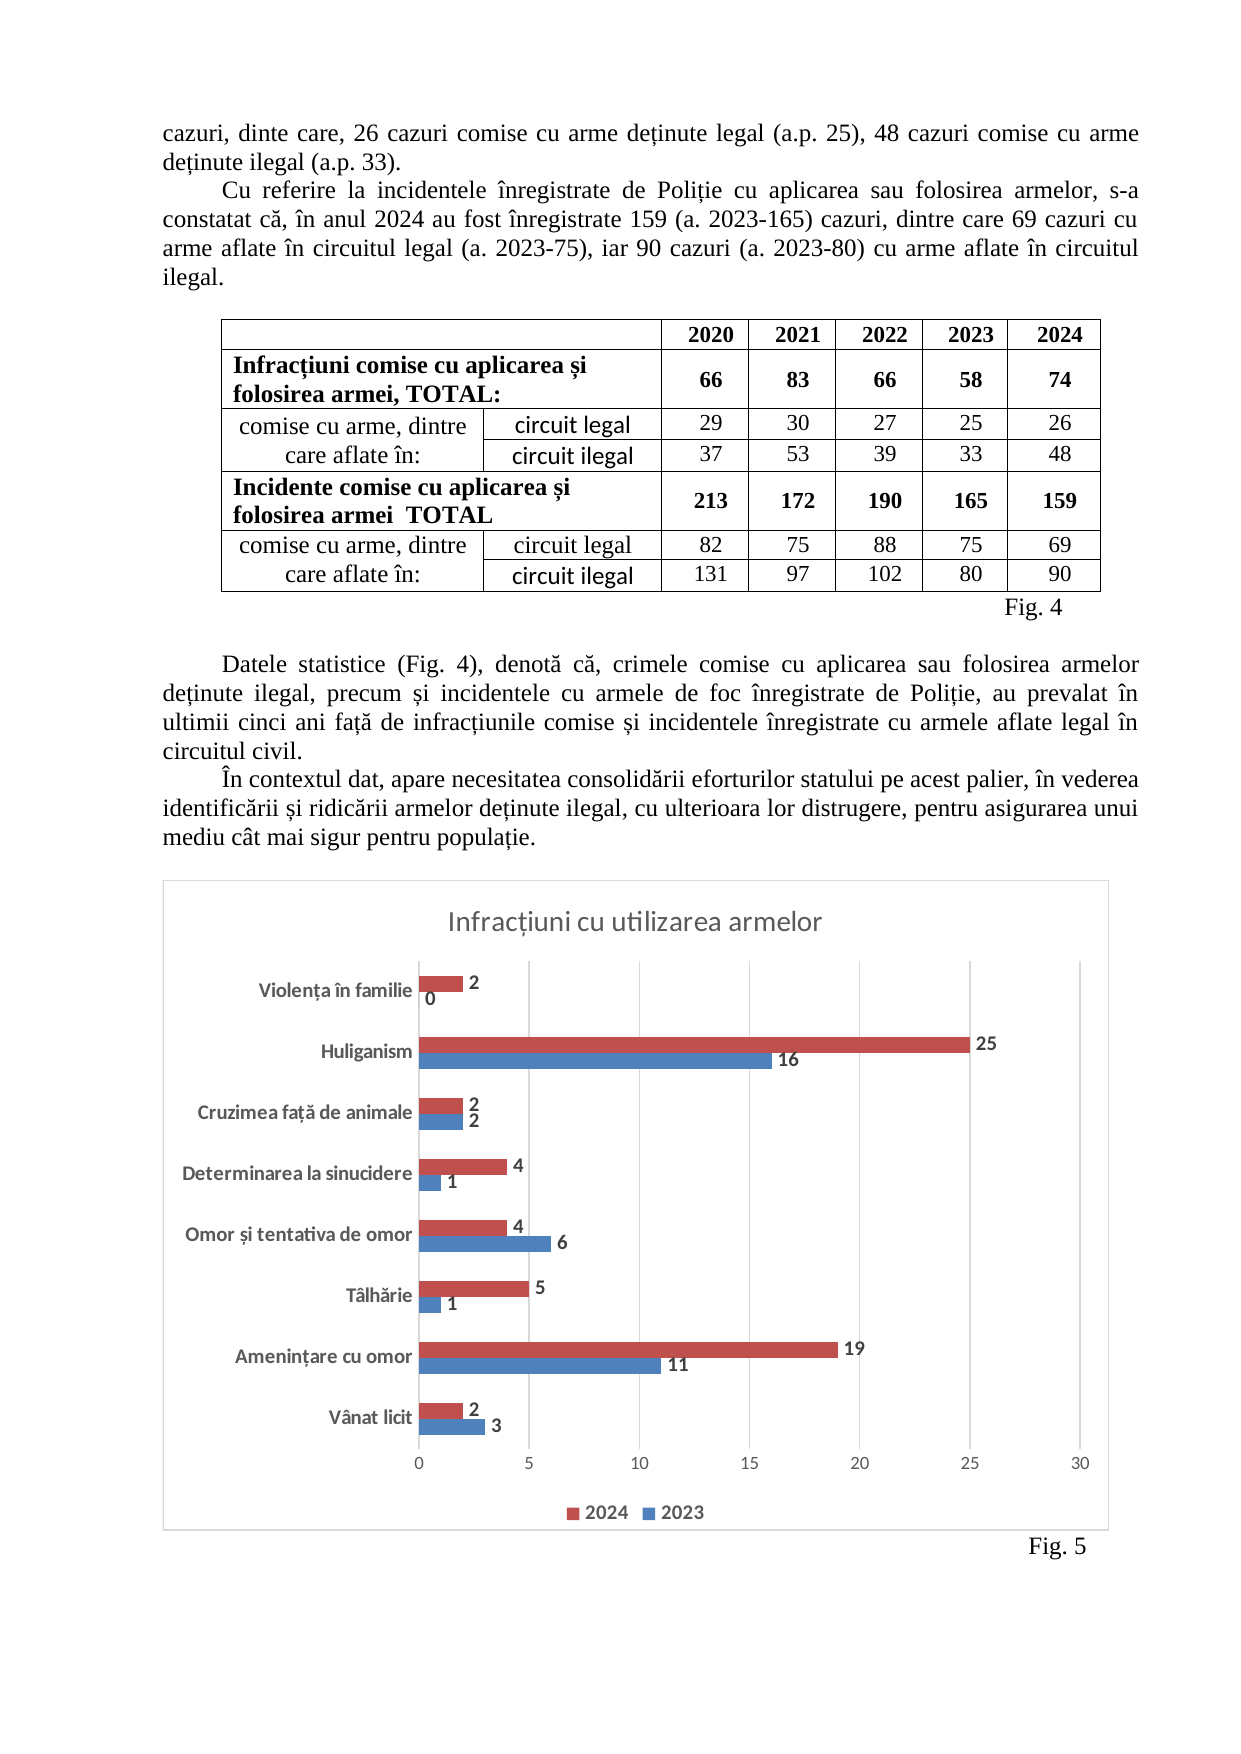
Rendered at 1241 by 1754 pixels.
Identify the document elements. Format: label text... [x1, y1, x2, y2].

table_cell comise cu arme, dintre care aflate în: [222, 409, 483, 471]
table_cell 190 [836, 472, 922, 529]
table_cell 74 [1008, 350, 1100, 408]
table_cell 53 [749, 440, 835, 471]
table_cell 58 [923, 350, 1007, 408]
table_cell Infracțiuni comise cu aplicarea și folosirea armei, TOTAL: [222, 350, 661, 408]
table_cell 131 [662, 560, 748, 591]
table_cell 37 [662, 440, 748, 471]
table_cell 30 [749, 409, 835, 439]
table_cell 66 [662, 350, 748, 408]
table_cell 66 [836, 350, 922, 408]
text Fig. 4 [162, 592, 1140, 621]
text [162, 118, 1140, 176]
table_cell circuit legal [484, 531, 661, 559]
table_cell circuit ilegal [484, 440, 661, 471]
table_cell 172 [749, 472, 835, 529]
table_header 2024 [1008, 320, 1100, 349]
table_header 2023 [923, 320, 1007, 349]
table_cell 69 [1008, 531, 1100, 559]
text Datele statistice (Fig. 4), denotă că, crimele comise cu aplicarea sau folosirea armelor deținute ilegal, precum și incidentele cu armele de foc înregistrate de Poliție, au prevalat în ultimii cinci ani față de infracțiunile comise și incidentele înregistrate cu armele aflate legal în circuitul civil. [162, 649, 1140, 764]
table_cell 80 [923, 560, 1007, 591]
table_cell 97 [749, 560, 835, 591]
table_cell 159 [1008, 472, 1100, 529]
table_cell 48 [1008, 440, 1100, 471]
table_cell Incidente comise cu aplicarea și folosirea armei TOTAL [222, 472, 661, 529]
table_cell 26 [1008, 409, 1100, 439]
table_header [222, 320, 661, 349]
table_cell 102 [836, 560, 922, 591]
table_header 2020 [662, 320, 748, 349]
table_cell comise cu arme, dintre care aflate în: [222, 531, 483, 591]
table_header 2022 [836, 320, 922, 349]
text Cu referire la incidentele înregistrate de Poliție cu aplicarea sau folosirea armelor, s-a constatat că, în anul 2024 au fost înregistrate 159 (a. 2023-165) cazuri, dintre care 69 cazuri cu arme aflate în circuitul legal (a. 2023-75), iar 90 cazuri (a. 2023-80) cu arme aflate în circuitul ilegal. [162, 176, 1140, 291]
table_cell 75 [749, 531, 835, 559]
table_cell 29 [662, 409, 748, 439]
table_header 2021 [749, 320, 835, 349]
table_cell 83 [749, 350, 835, 408]
text În contextul dat, apare necesitatea consolidării eforturilor statului pe acest palier, în vederea identificării și ridicării armelor deținute ilegal, cu ulterioara lor distrugere, pentru asigurarea unui mediu cât mai sigur pentru populație. [162, 764, 1140, 851]
table_cell 27 [836, 409, 922, 439]
table_cell 90 [1008, 560, 1100, 591]
table_cell circuit legal [484, 409, 661, 439]
table_cell 75 [923, 531, 1007, 559]
text Fig. 5 [162, 1531, 1140, 1560]
table_cell 213 [662, 472, 748, 529]
table_cell circuit ilegal [484, 560, 661, 591]
table_cell 165 [923, 472, 1007, 529]
table_cell 82 [662, 531, 748, 559]
table_cell 39 [836, 440, 922, 471]
table_cell 33 [923, 440, 1007, 471]
table_cell 25 [923, 409, 1007, 439]
table_cell 88 [836, 531, 922, 559]
